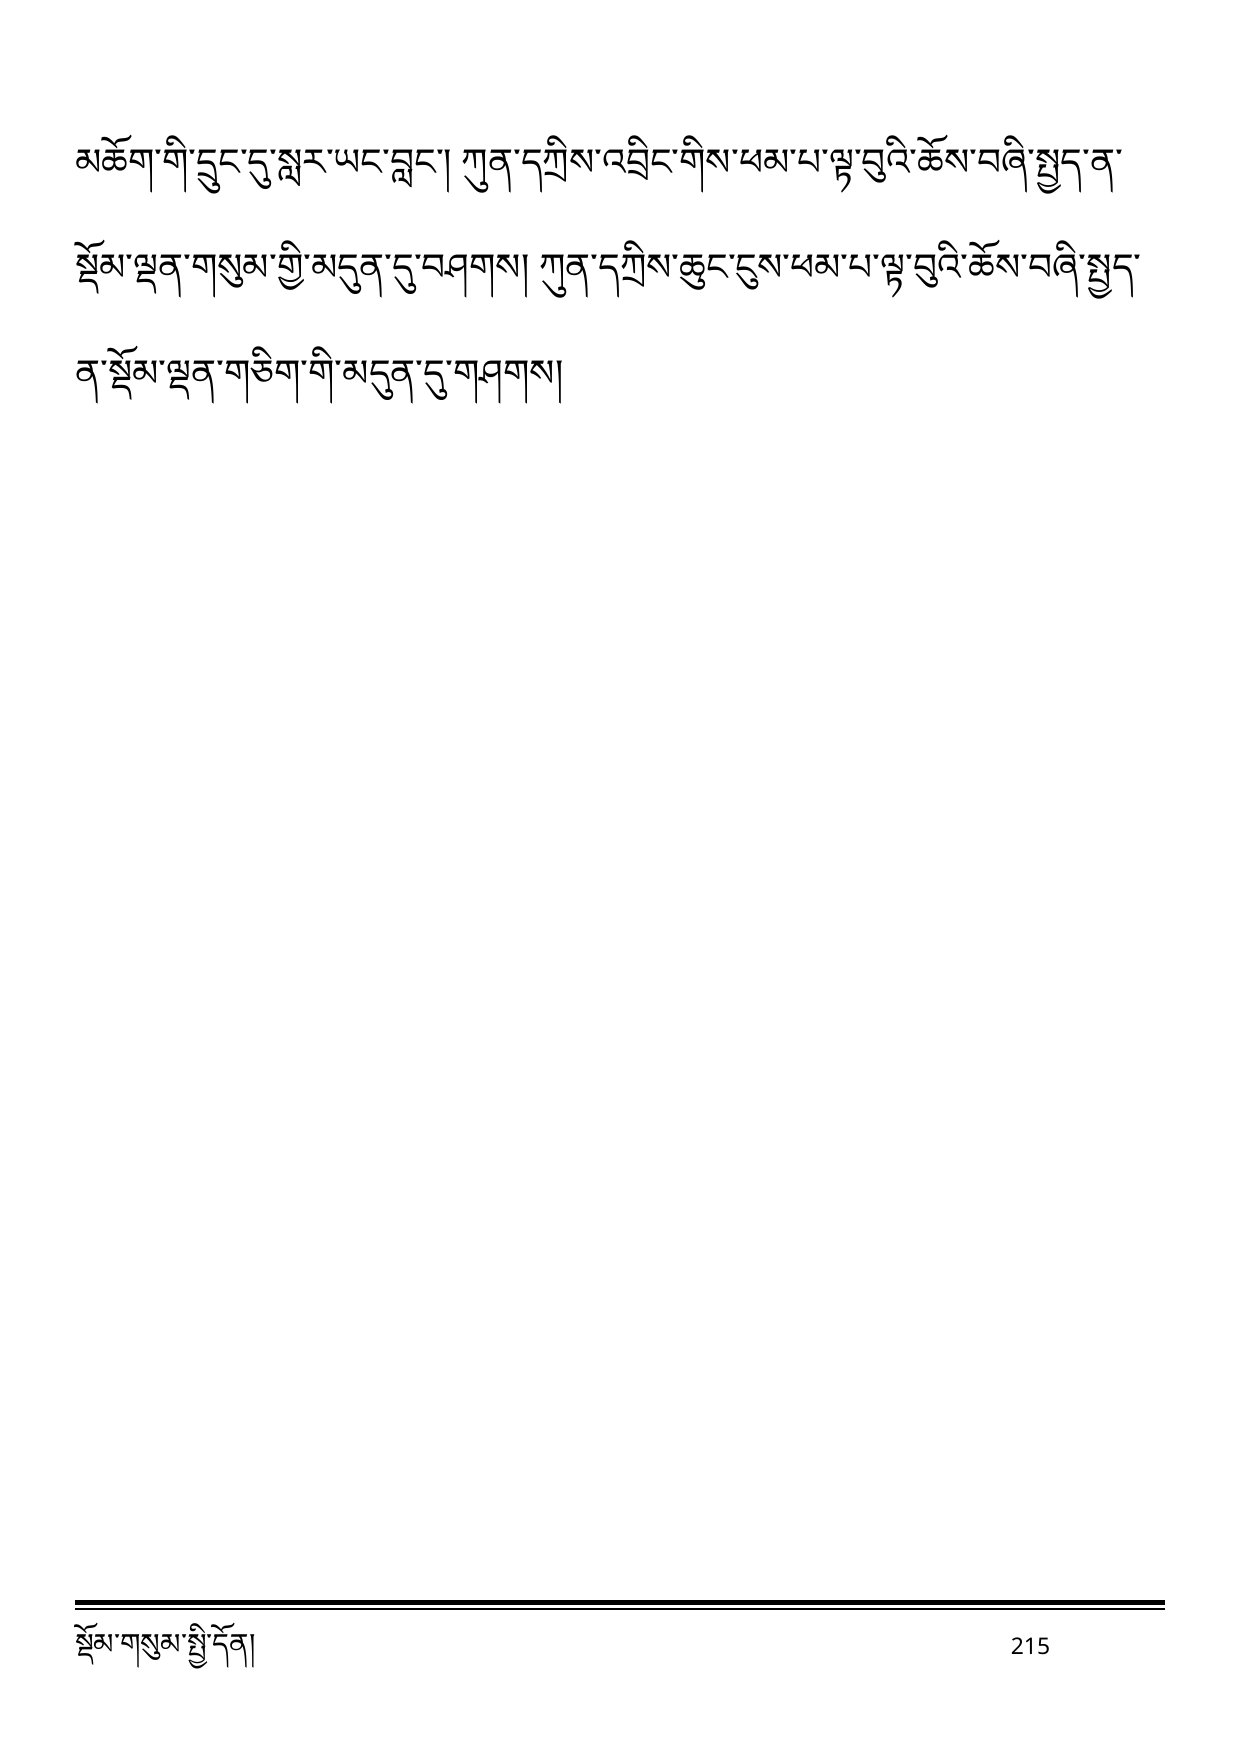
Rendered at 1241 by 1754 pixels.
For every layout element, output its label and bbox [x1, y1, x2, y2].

text [75, 120, 1165, 437]
